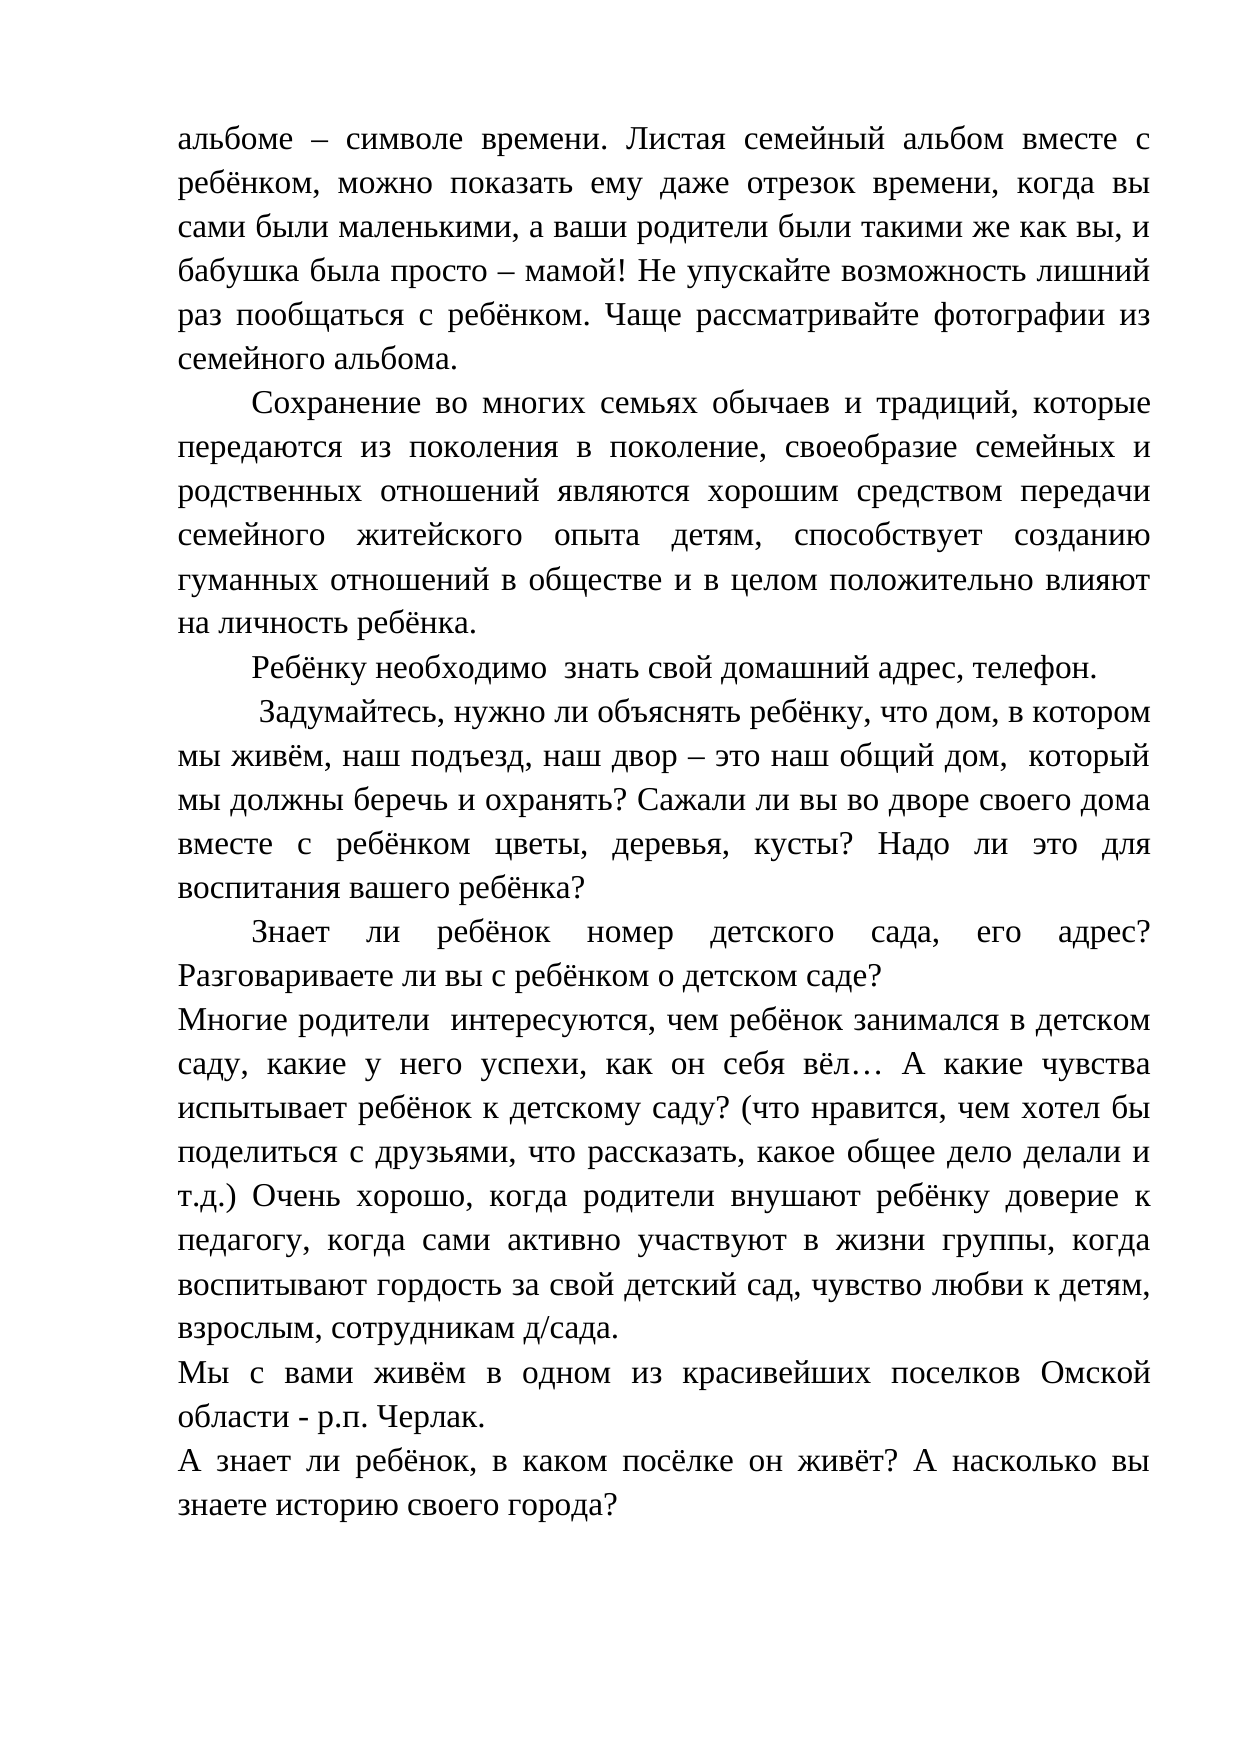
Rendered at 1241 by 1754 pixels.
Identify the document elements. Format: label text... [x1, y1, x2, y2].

text Задумайтесь, нужно ли объяснять ребёнку, что дом, в котором мы живём, наш подъезд, наш двор – это наш общий дом, который мы должны беречь и охранять? Сажали ли вы во дворе своего дома вместе с ребёнком цветы, деревья, кусты? Надо ли это для воспитания вашего ребёнка? [177, 691, 1152, 906]
text Сохранение во многих семьях обычаев и традиций, которые передаются из поколения в поколение, своеобразие семейных и родственных отношений являются хорошим средством передачи семейного житейского опыта детям, способствует созданию гуманных отношений в обществе и в целом положительно влияют на личность ребёнка. [177, 382, 1152, 641]
text Многие родители интересуются, чем ребёнок занимался в детском саду, какие у него успехи, как он себя вёл… А какие чувства испытывает ребёнок к детскому саду? (что нравится, чем хотел бы поделиться с друзьями, что рассказать, какое общее дело делали и т.д.) Очень хорошо, когда родители внушают ребёнку доверие к педагогу, когда сами активно участвуют в жизни группы, когда воспитывают гордость за свой детский сад, чувство любви к детям, взрослым, сотрудникам д/сада. [177, 999, 1152, 1346]
text Знает ли ребёнок номер детского сада, его адрес? Разговариваете ли вы с ребёнком о детском саде? [177, 911, 1152, 994]
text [177, 118, 1152, 377]
text Мы с вами живём в одном из красивейших поселков Омской области - р.п. Черлак. [177, 1352, 1152, 1434]
text А знает ли ребёнок, в каком посёлке он живёт? А насколько вы знаете историю своего города? [177, 1440, 1152, 1522]
text Ребёнку необходимо знать свой домашний адрес, телефон. [177, 647, 1152, 685]
